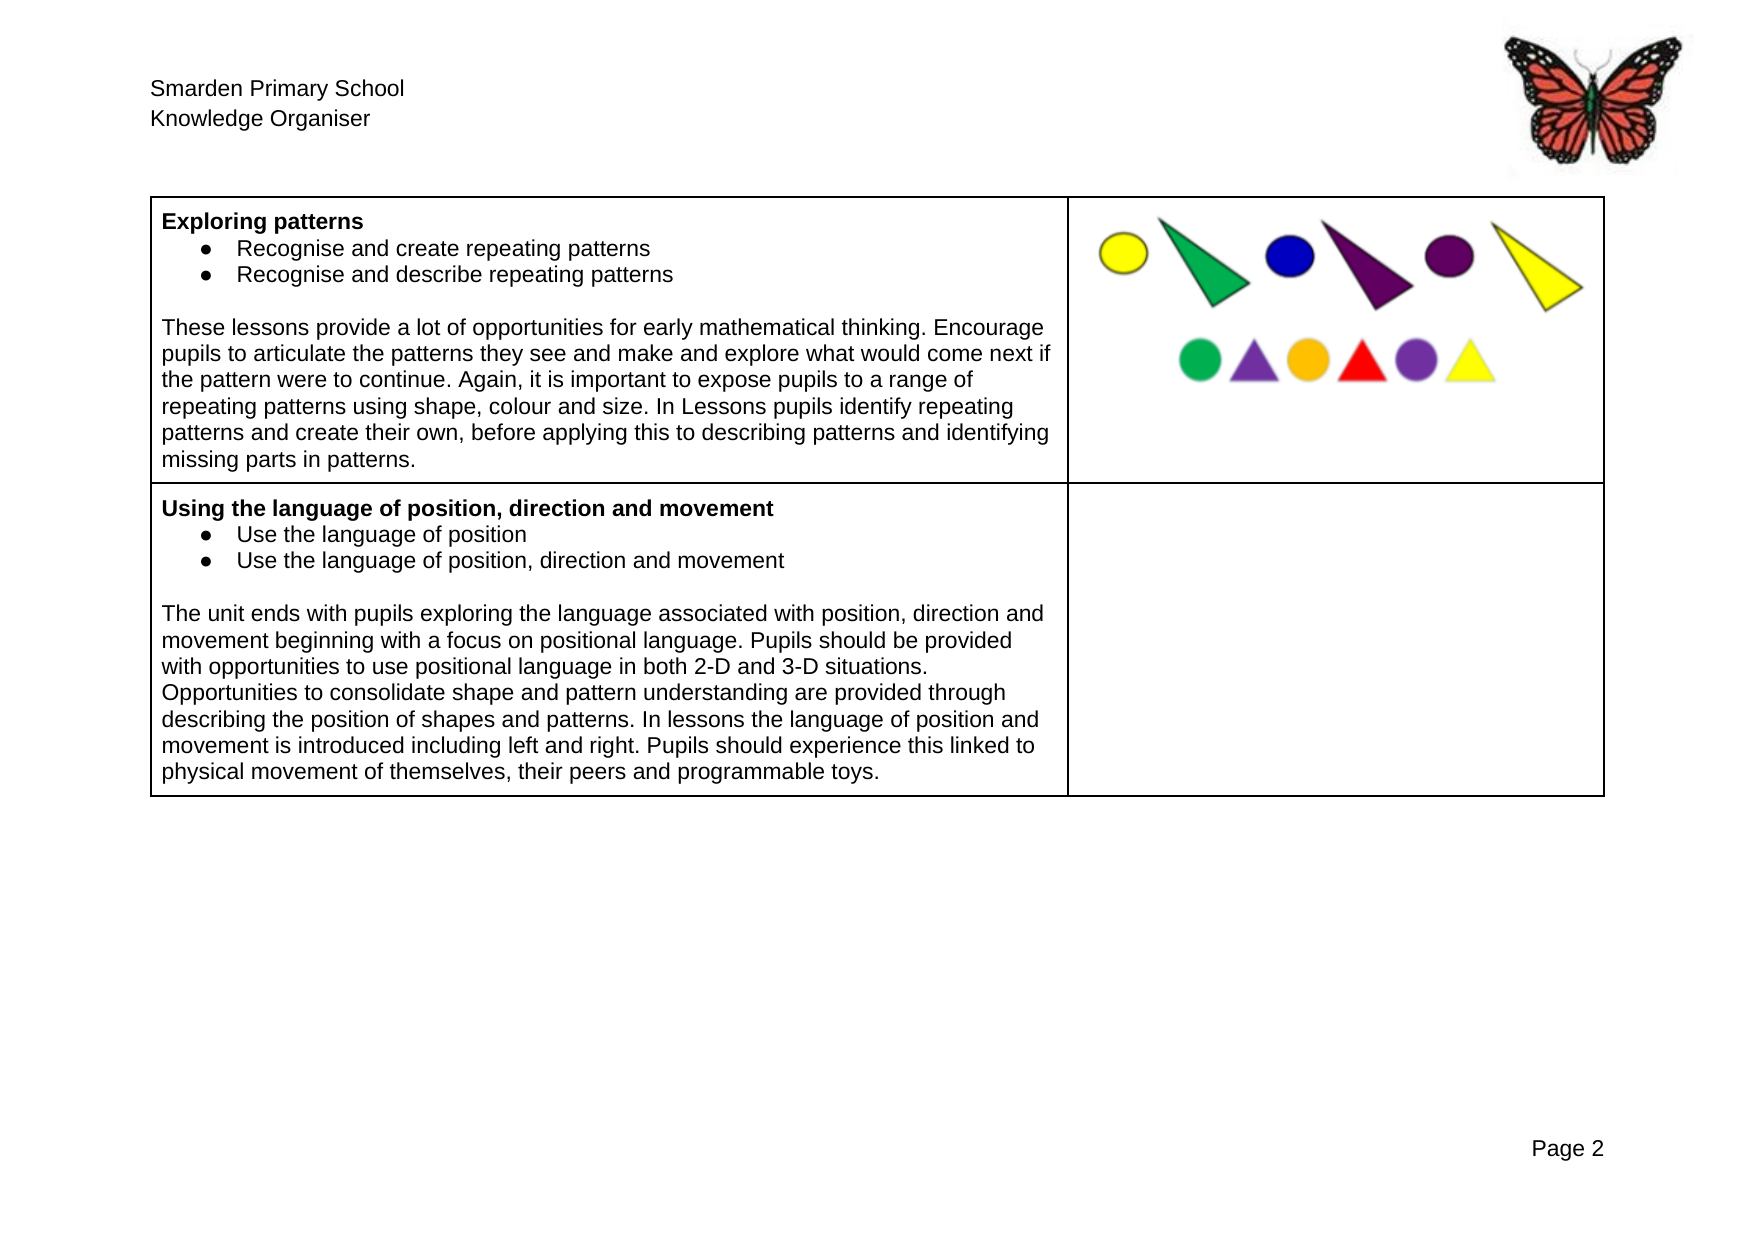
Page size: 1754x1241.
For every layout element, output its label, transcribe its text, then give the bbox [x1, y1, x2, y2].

table_cell [1069, 484, 1603, 795]
picture [1501, 18, 1694, 191]
table_cell [1069, 198, 1603, 482]
table_cell Exploring patterns Recognise and create repeating patterns Recognise and describe repeating patterns These lessons provide a lot of opportunities for early mathematical thinking. Encourage pupils to articulate the patterns they see and make and explore what would come next if the pattern were to continue. Again, it is important to expose pupils to a range of repeating patterns using shape, colour and size. In Lessons pupils identify repeating patterns and create their own, before applying this to describing patterns and identifying missing parts in patterns. [152, 198, 1067, 482]
table_cell Using the language of position, direction and movement Use the language of position Use the language of position, direction and movement The unit ends with pupils exploring the language associated with position, direction and movement beginning with a focus on positional language. Pupils should be provided with opportunities to use positional language in both 2-D and 3-D situations. Opportunities to consolidate shape and pattern understanding are provided through describing the position of shapes and patterns. In lessons the language of position and movement is introduced including left and right. Pupils should experience this linked to physical movement of themselves, their peers and programmable toys. [152, 484, 1067, 795]
picture [1078, 208, 1593, 394]
